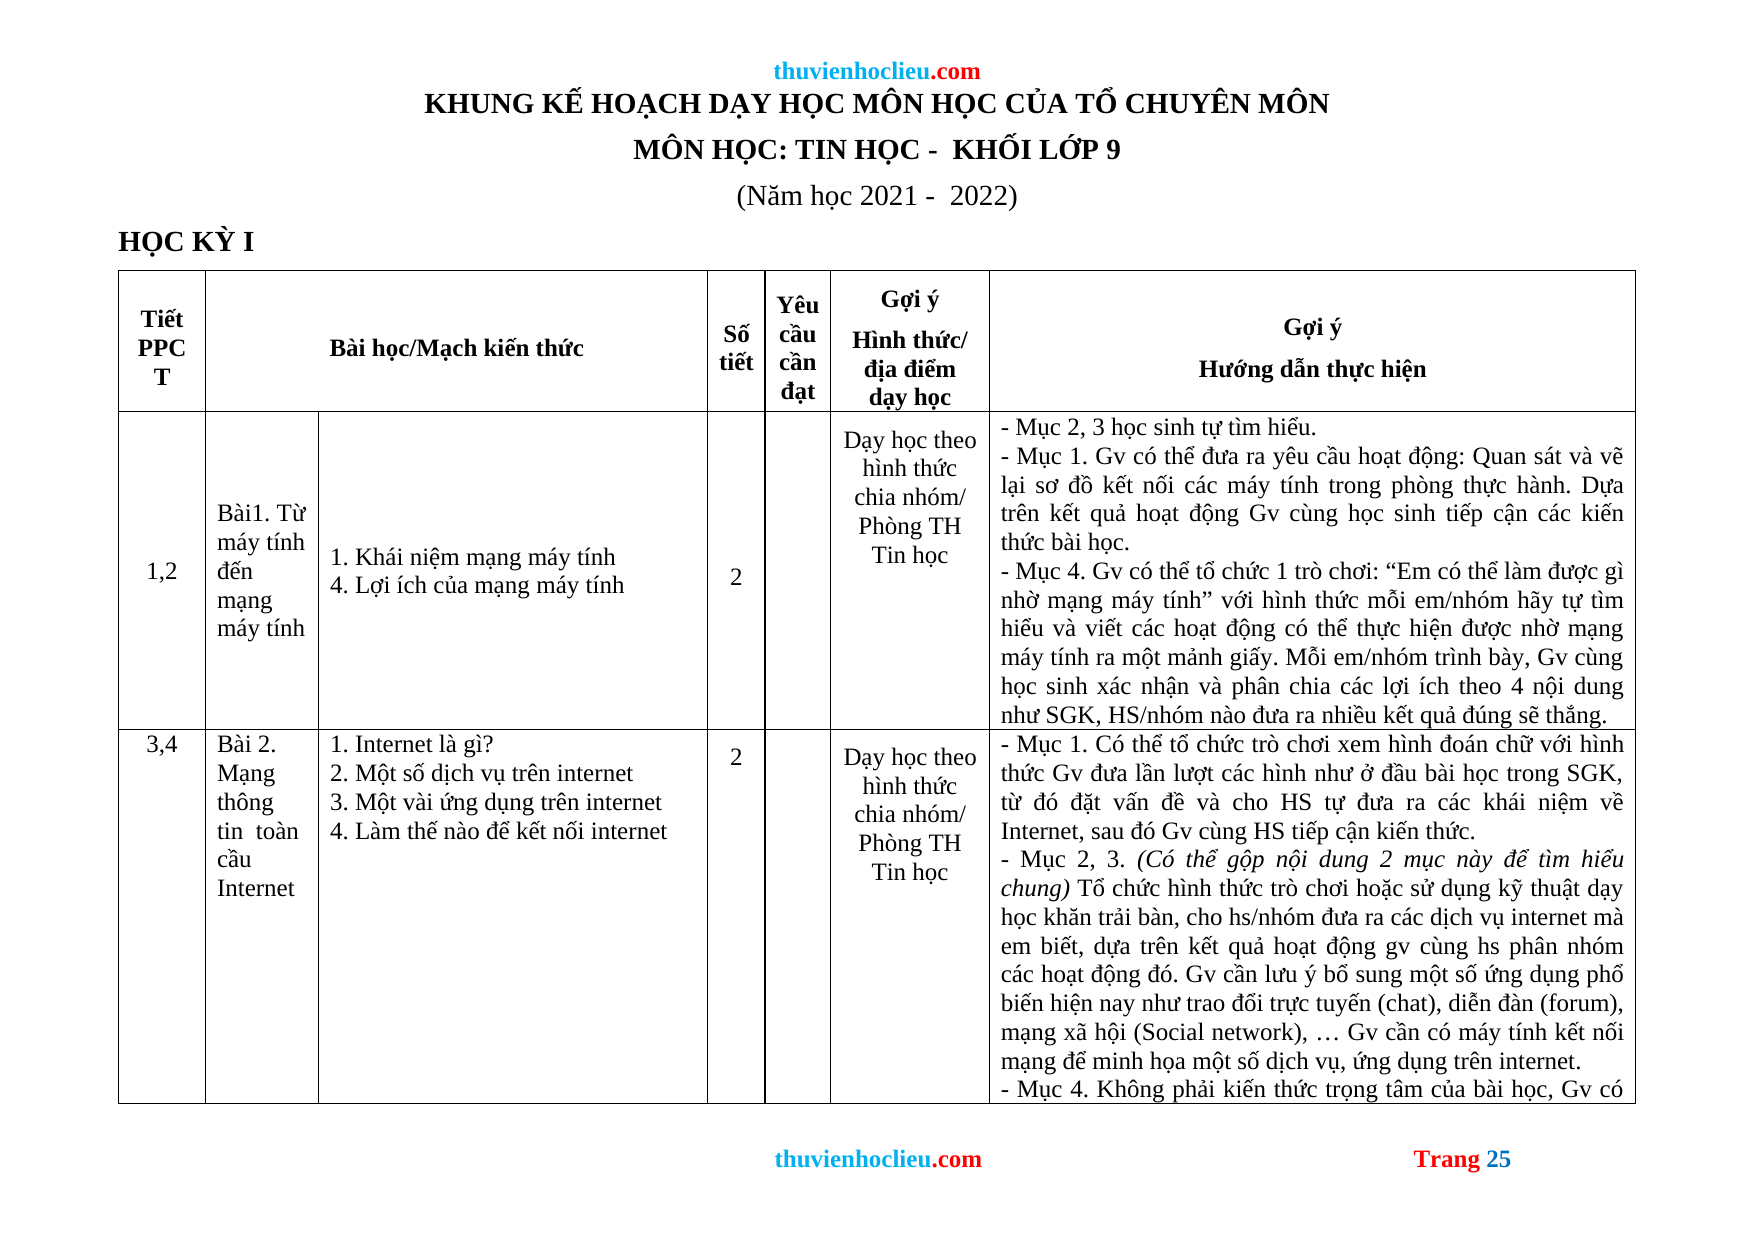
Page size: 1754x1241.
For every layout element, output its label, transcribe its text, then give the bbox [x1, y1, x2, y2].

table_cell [831, 730, 989, 1103]
table_header Số tiết [708, 271, 764, 411]
table_header Yêu cầu cần đạt [766, 271, 830, 411]
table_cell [990, 730, 1635, 1103]
table_cell 1,2 [119, 412, 205, 728]
table_cell 1. Khái niệm mạng máy tính 4. Lợi ích của mạng máy tính [319, 412, 707, 728]
table_cell [766, 412, 830, 728]
table_header Bài học/Mạch kiến thức [206, 271, 707, 411]
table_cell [319, 730, 707, 1103]
text (Năm học 2021 - 2022) [118, 178, 1636, 212]
table_header Tiết PPCT [119, 271, 205, 411]
text HỌC KỲ I [118, 224, 1636, 258]
table_cell Bài1. Từ máy tính đến mạng máy tính [206, 412, 318, 728]
table_cell Dạy học theo hình thức chia nhóm/ Phòng TH Tin học [831, 412, 989, 728]
table_cell 2 [708, 730, 764, 1103]
text KHUNG KẾ HOẠCH DẠY HỌC MÔN HỌC CỦA TỔ CHUYÊN MÔN [118, 86, 1636, 119]
table_cell 3,4 [119, 730, 205, 1103]
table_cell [206, 730, 318, 1103]
text MÔN HỌC: TIN HỌC - KHỐI LỚP 9 [118, 132, 1636, 166]
table_cell [766, 730, 830, 1103]
table_cell - Mục 2, 3 học sinh tự tìm hiểu. - Mục 1. Gv có thể đưa ra yêu cầu hoạt động: Quan sát và vẽ lại sơ đồ kết nối các máy tính trong phòng thực hành. Dựa trên kết quả hoạt động Gv cùng học sinh tiếp cận các kiến thức bài học. - Mục 4. Gv có thể tổ chức 1 trò chơi: “Em có thể làm được gì nhờ mạng máy tính” với hình thức mỗi em/nhóm hãy tự tìm hiểu và viết các hoạt động có thể thực hiện được nhờ mạng máy tính ra một mảnh giấy. Mỗi em/nhóm trình bày, Gv cùng học sinh xác nhận và phân chia các lợi ích theo 4 nội dung như SGK, HS/nhóm nào đưa ra nhiều kết quả đúng sẽ thắng. [990, 412, 1635, 728]
table_cell 2 [708, 412, 764, 728]
table_header Gợi ý Hình thức/ địa điểm dạy học [831, 271, 989, 411]
table_header Gợi ý Hướng dẫn thực hiện [990, 271, 1635, 411]
